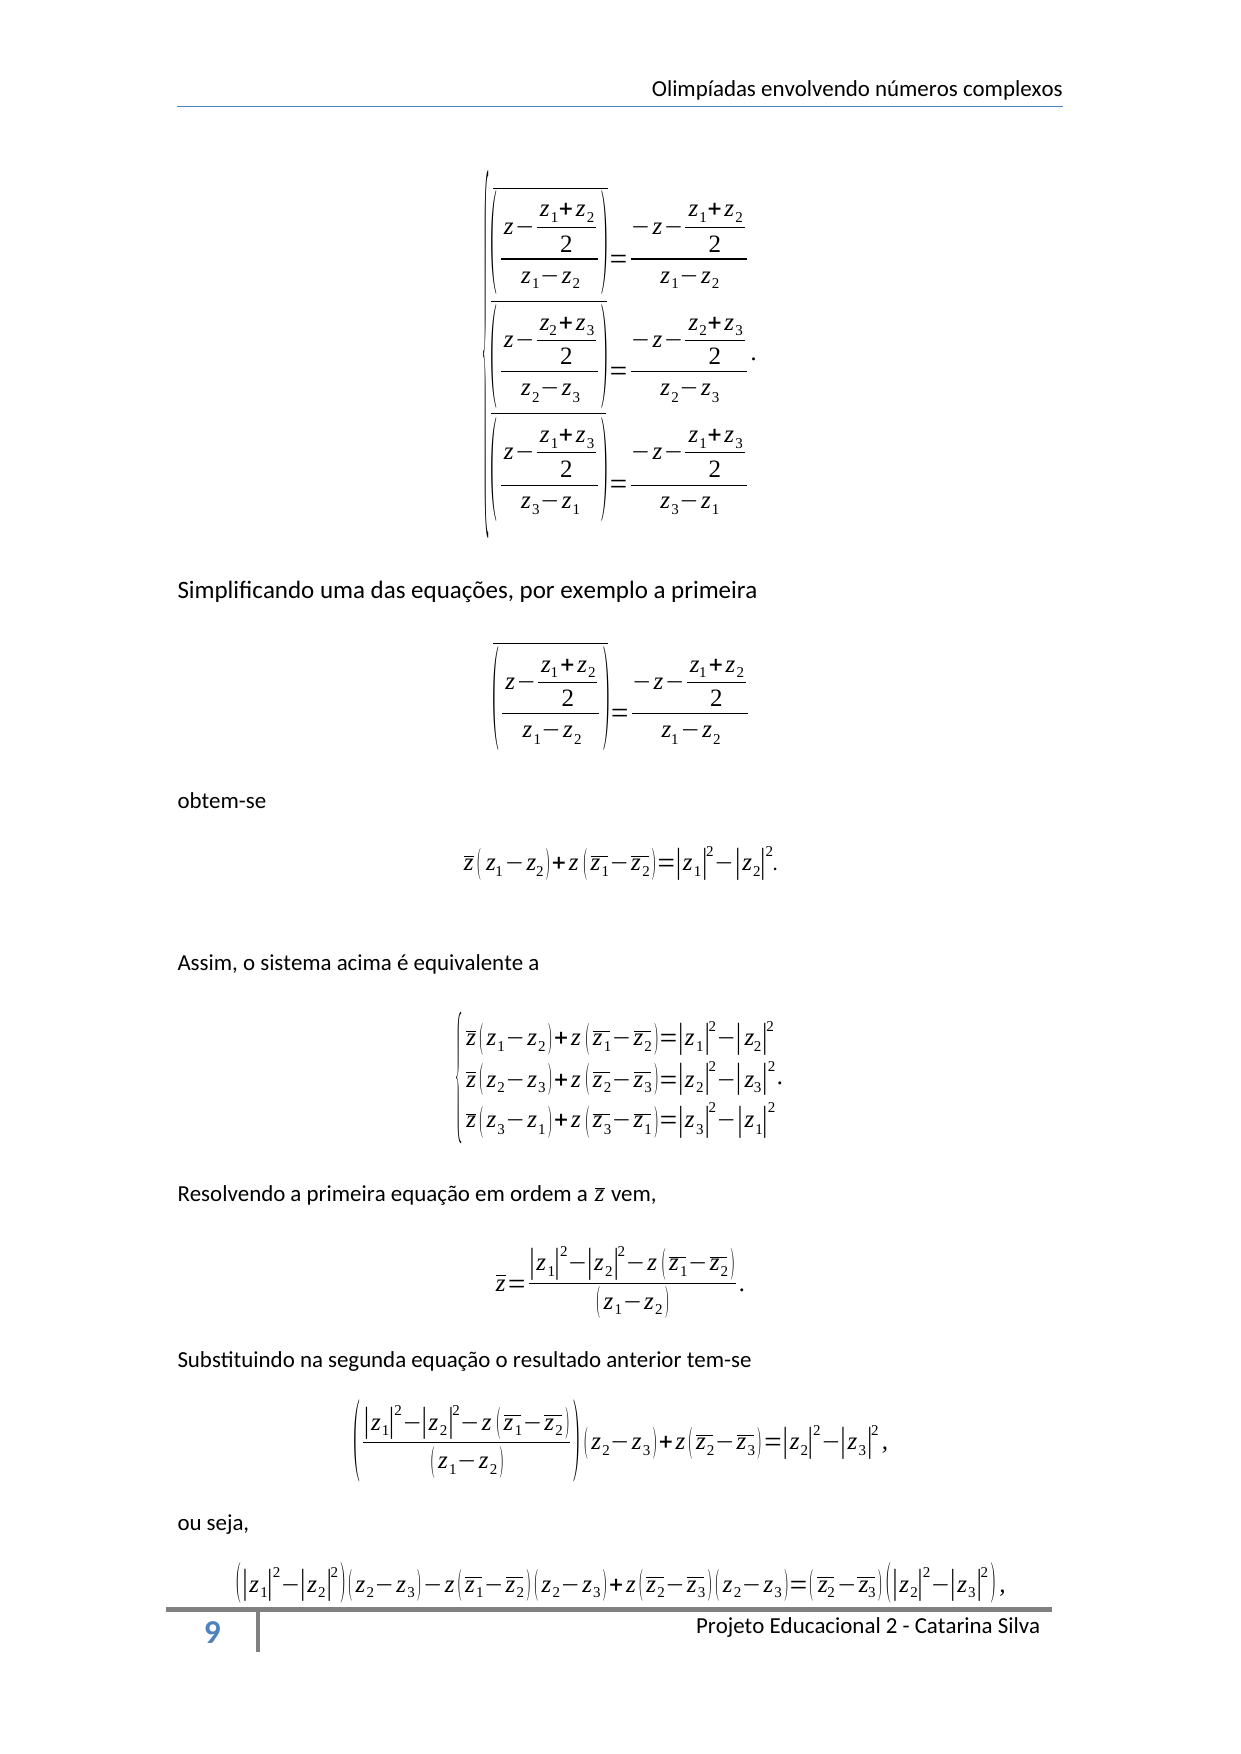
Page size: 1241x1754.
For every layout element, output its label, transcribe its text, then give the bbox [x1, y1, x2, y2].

text obtem-se [177, 787, 1063, 815]
text Substituindo na segunda equação o resultado anterior tem-se [177, 1345, 1063, 1373]
text Simplificando uma das equações, por exemplo a primeira [177, 574, 1063, 605]
text Assim, o sistema acima é equivalente a [177, 948, 1063, 976]
text ou seja, [177, 1508, 1063, 1536]
text Resolvendo a primeira equação em ordem a vem, [177, 1179, 1063, 1208]
text . [177, 815, 1063, 881]
